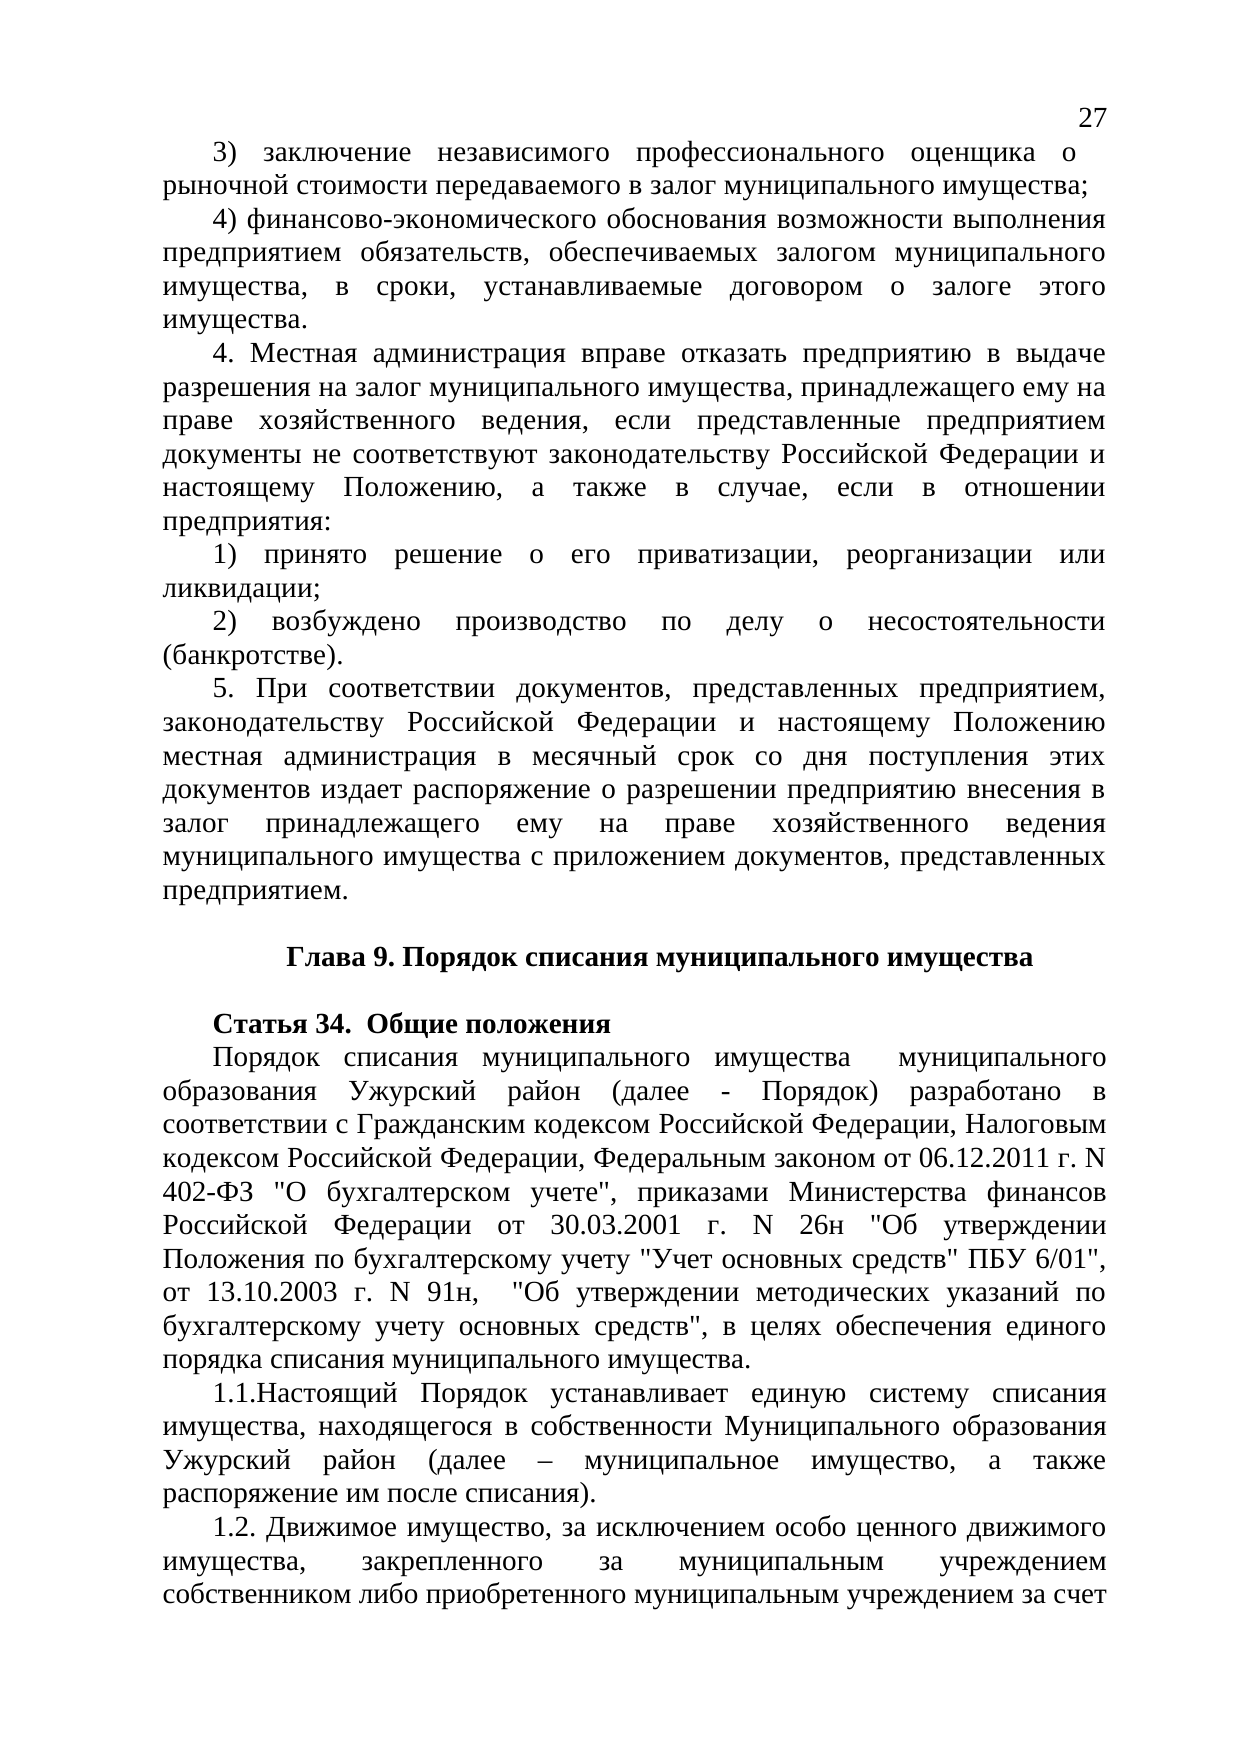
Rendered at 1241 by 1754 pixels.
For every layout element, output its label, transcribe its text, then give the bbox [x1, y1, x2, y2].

text 1.1.Настоящий Порядок устанавливает единую систему списания имущества, находящегося в собственности Муниципального образования Ужурский район (далее – муниципальное имущество, а также распоряжение им после списания). [162, 1375, 1107, 1509]
text Порядок списания муниципального имущества муниципального образования Ужурский район (далее - Порядок) разработано в соответствии с Гражданским кодексом Российской Федерации, Налоговым кодексом Российской Федерации, Федеральным законом от 06.12.2011 г. N 402-ФЗ "О бухгалтерском учете", приказами Министерства финансов Российской Федерации от 30.03.2001 г. N 26н "Об утверждении Положения по бухгалтерскому учету "Учет основных средств" ПБУ 6/01", от 13.10.2003 г. N 91н, "Об утверждении методических указаний по бухгалтерскому учету основных средств", в целях обеспечения единого порядка списания муниципального имущества. [162, 1039, 1107, 1375]
text Глава 9. Порядок списания муниципального имущества [162, 939, 1107, 972]
text 1) принято решение о его приватизации, реорганизации или ликвидации; [162, 536, 1107, 603]
text 4. Местная администрация вправе отказать предприятию в выдаче разрешения на залог муниципального имущества, принадлежащего ему на праве хозяйственного ведения, если представленные предприятием документы не соответствуют законодательству Российской Федерации и настоящему Положению, а также в случае, если в отношении предприятия: [162, 335, 1107, 536]
text 3) заключение независимого профессионального оценщика о рыночной стоимости передаваемого в залог муниципального имущества; [162, 134, 1107, 201]
text Статья 34. Общие положения [162, 1006, 1107, 1039]
text 4) финансово-экономического обоснования возможности выполнения предприятием обязательств, обеспечиваемых залогом муниципального имущества, в сроки, устанавливаемые договором о залоге этого имущества. [162, 201, 1107, 335]
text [162, 1509, 1107, 1610]
text 5. При соответствии документов, представленных предприятием, законодательству Российской Федерации и настоящему Положению местная администрация в месячный срок со дня поступления этих документов издает распоряжение о разрешении предприятию внесения в залог принадлежащего ему на праве хозяйственного ведения муниципального имущества с приложением документов, представленных предприятием. [162, 671, 1107, 905]
text 2) возбуждено производство по делу о несостоятельности (банкротстве). [162, 603, 1107, 671]
